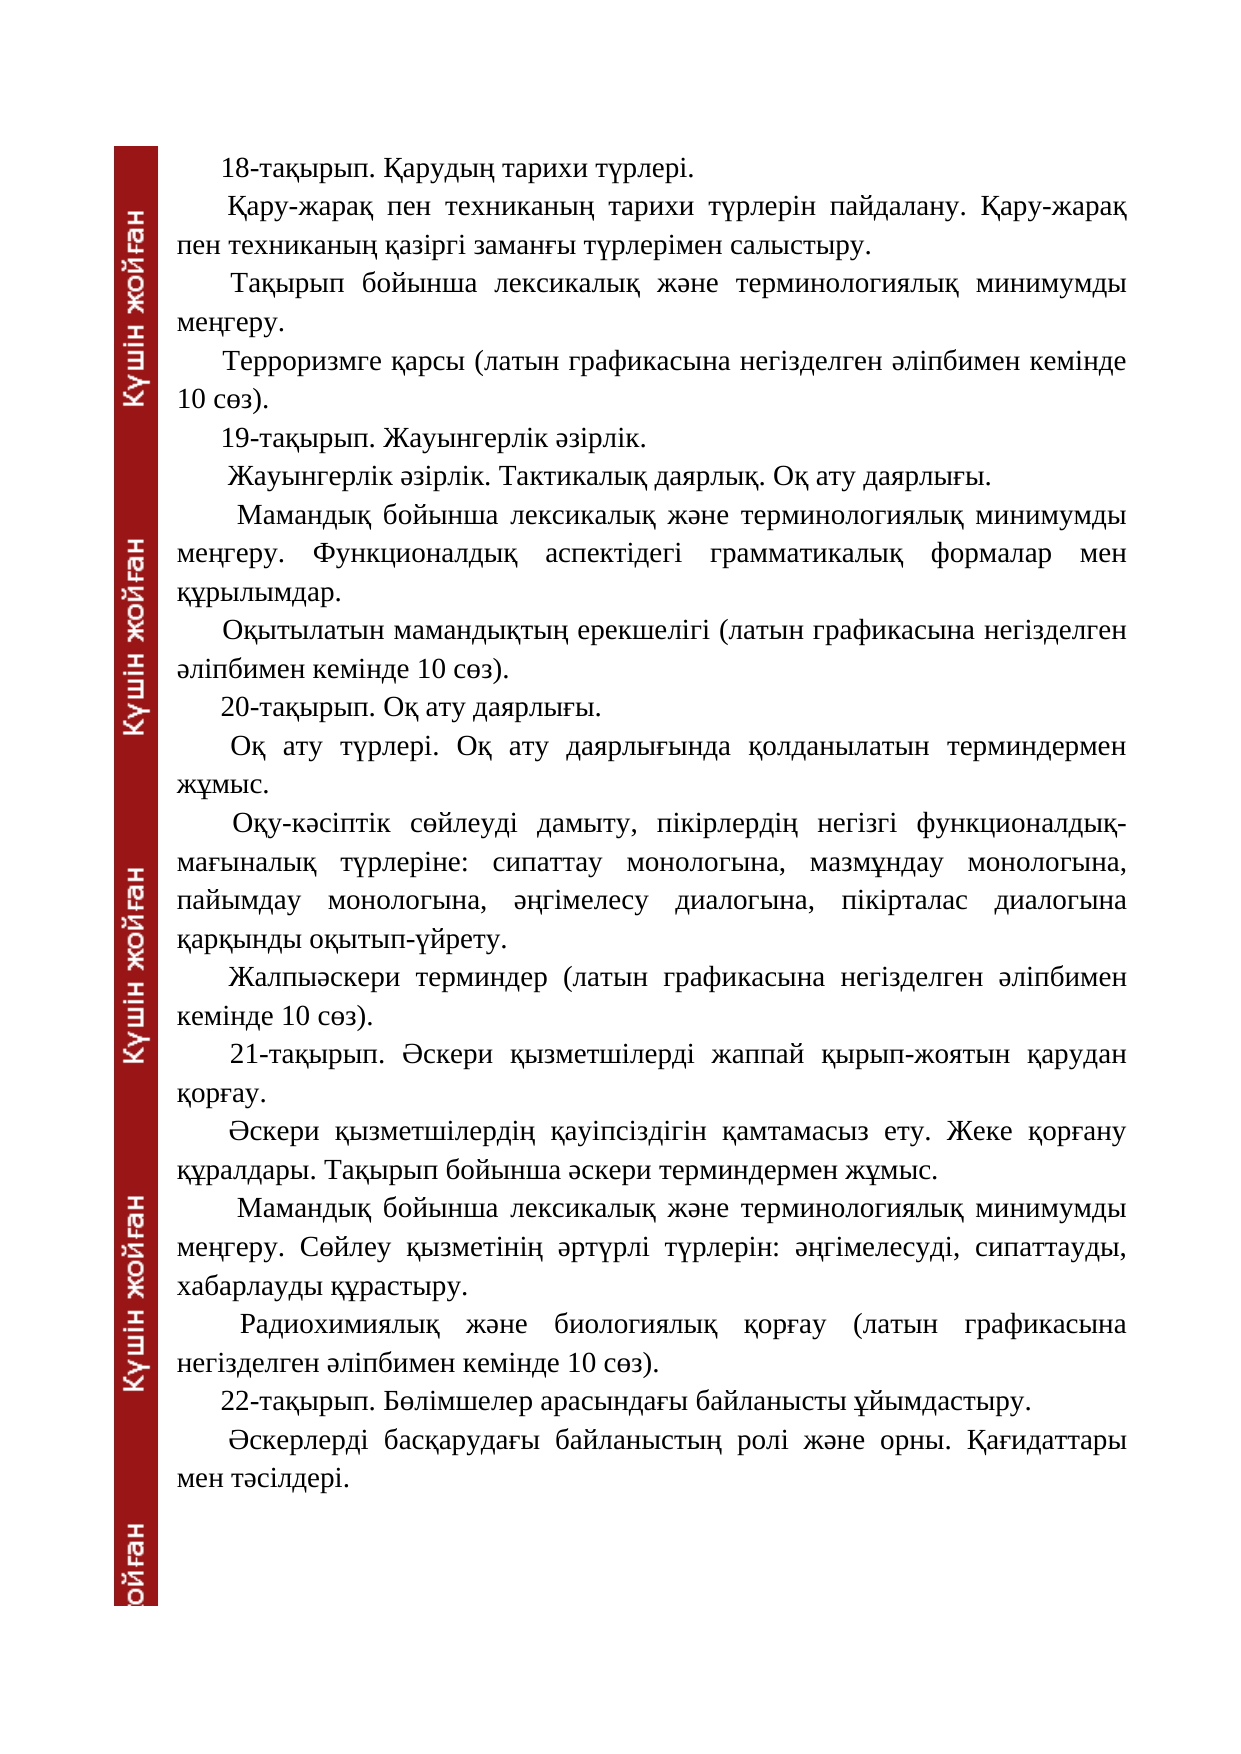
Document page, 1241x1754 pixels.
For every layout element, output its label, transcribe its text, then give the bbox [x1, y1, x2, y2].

picture [114, 723, 158, 728]
text Оқ ату түрлері. Оқ ату даярлығында қолданылатын терминдермен жұмыс. [112, 728, 1128, 800]
text Мамандық бойынша лексикалық және терминологиялық минимумды меңгеру. Функционалдық аспектідегі грамматикалық формалар мен құрылымдар. [112, 497, 1128, 607]
picture [114, 1378, 158, 1383]
text Тақырып бойынша лексикалық және терминологиялық минимумды меңгеру. [112, 266, 1128, 338]
text Жалпыәскери терминдер (латын графикасына негізделген әліпбимен кемінде 10 сөз). [112, 959, 1128, 1031]
text 19-тақырып. Жауынгерлік әзірлік. [112, 420, 1128, 453]
text Қару-жарақ пен техниканың тарихи түрлерін пайдалану. Қару-жарақ пен техниканың қазіргі заманғы түрлерімен салыстыру. [112, 188, 1128, 261]
picture [114, 146, 158, 150]
picture [114, 684, 158, 689]
text Радиохимиялық және биологиялық қорғау (латын графикасына негізделген әліпбимен кемінде 10 сөз). [112, 1306, 1128, 1378]
text 20-тақырып. Оқ ату даярлығы. [112, 689, 1128, 723]
picture [114, 1186, 158, 1191]
text Мамандық бойынша лексикалық және терминологиялық минимумды меңгеру. Сөйлеу қызметінің әртүрлі түрлерін: әңгімелесуді, сипаттауды, хабарлауды құрастыру. [112, 1191, 1128, 1301]
text 21-тақырып. Әскери қызметшілерді жаппай қырып-жоятын қарудан қорғау. [112, 1036, 1128, 1108]
text 22-тақырып. Бөлімшелер арасындағы байланысты ұйымдастыру. [112, 1383, 1128, 1417]
picture [114, 607, 158, 612]
picture [114, 492, 158, 497]
picture [114, 1494, 158, 1606]
text Оқу-кәсіптік сөйлеуді дамыту, пікірлердің негізгі функционалдық-мағыналық түрлеріне: сипаттау монологына, мазмұндау монологына, пайымдау монологына, әңгімелесу диалогына, пікірталас диалогына қарқынды оқытып-үйрету. [112, 805, 1128, 954]
picture [114, 183, 158, 188]
text Оқытылатын мамандықтың ерекшелігі (латын графикасына негізделген әліпбимен кемінде 10 сөз). [112, 612, 1128, 684]
picture [114, 800, 158, 805]
picture [114, 415, 158, 420]
picture [114, 954, 158, 959]
text Жауынгерлік әзірлік. Тактикалық даярлық. Оқ ату даярлығы. [112, 458, 1128, 492]
text Терроризмге қарсы (латын графикасына негізделген әліпбимен кемінде 10 сөз). [112, 343, 1128, 415]
picture [114, 1301, 158, 1306]
picture [114, 1031, 158, 1036]
picture [114, 338, 158, 343]
picture [114, 1417, 158, 1422]
text 18-тақырып. Қарудың тарихи түрлері. [112, 150, 1128, 183]
text Әскерлерді басқарудағы байланыстың ролі және орны. Қағидаттары мен тәсілдері. [112, 1422, 1128, 1494]
picture [114, 453, 158, 458]
text Әскери қызметшілердің қауіпсіздігін қамтамасыз ету. Жеке қорғану құралдары. Тақырып бойынша әскери терминдермен жұмыс. [112, 1113, 1128, 1186]
picture [114, 1108, 158, 1113]
picture [114, 261, 158, 266]
